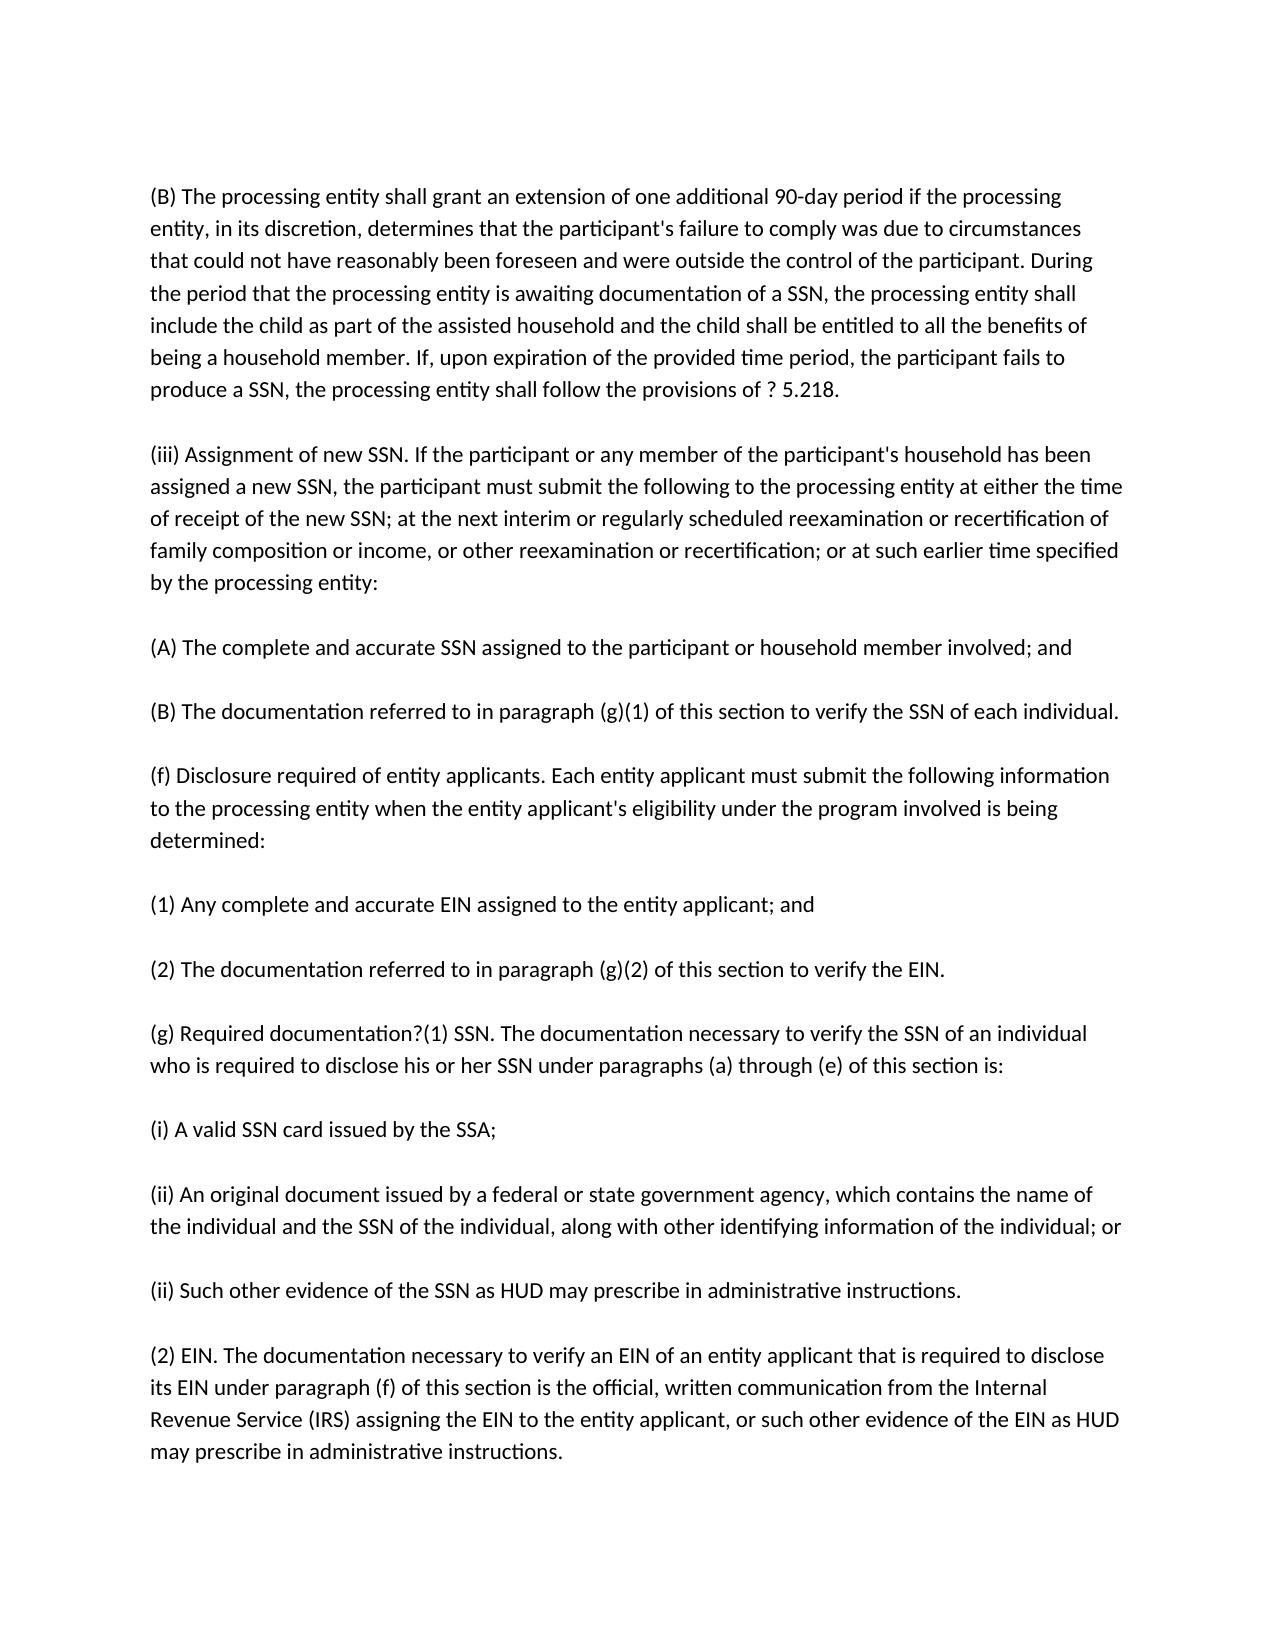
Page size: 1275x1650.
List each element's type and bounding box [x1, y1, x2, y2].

text [150, 150, 1125, 1498]
